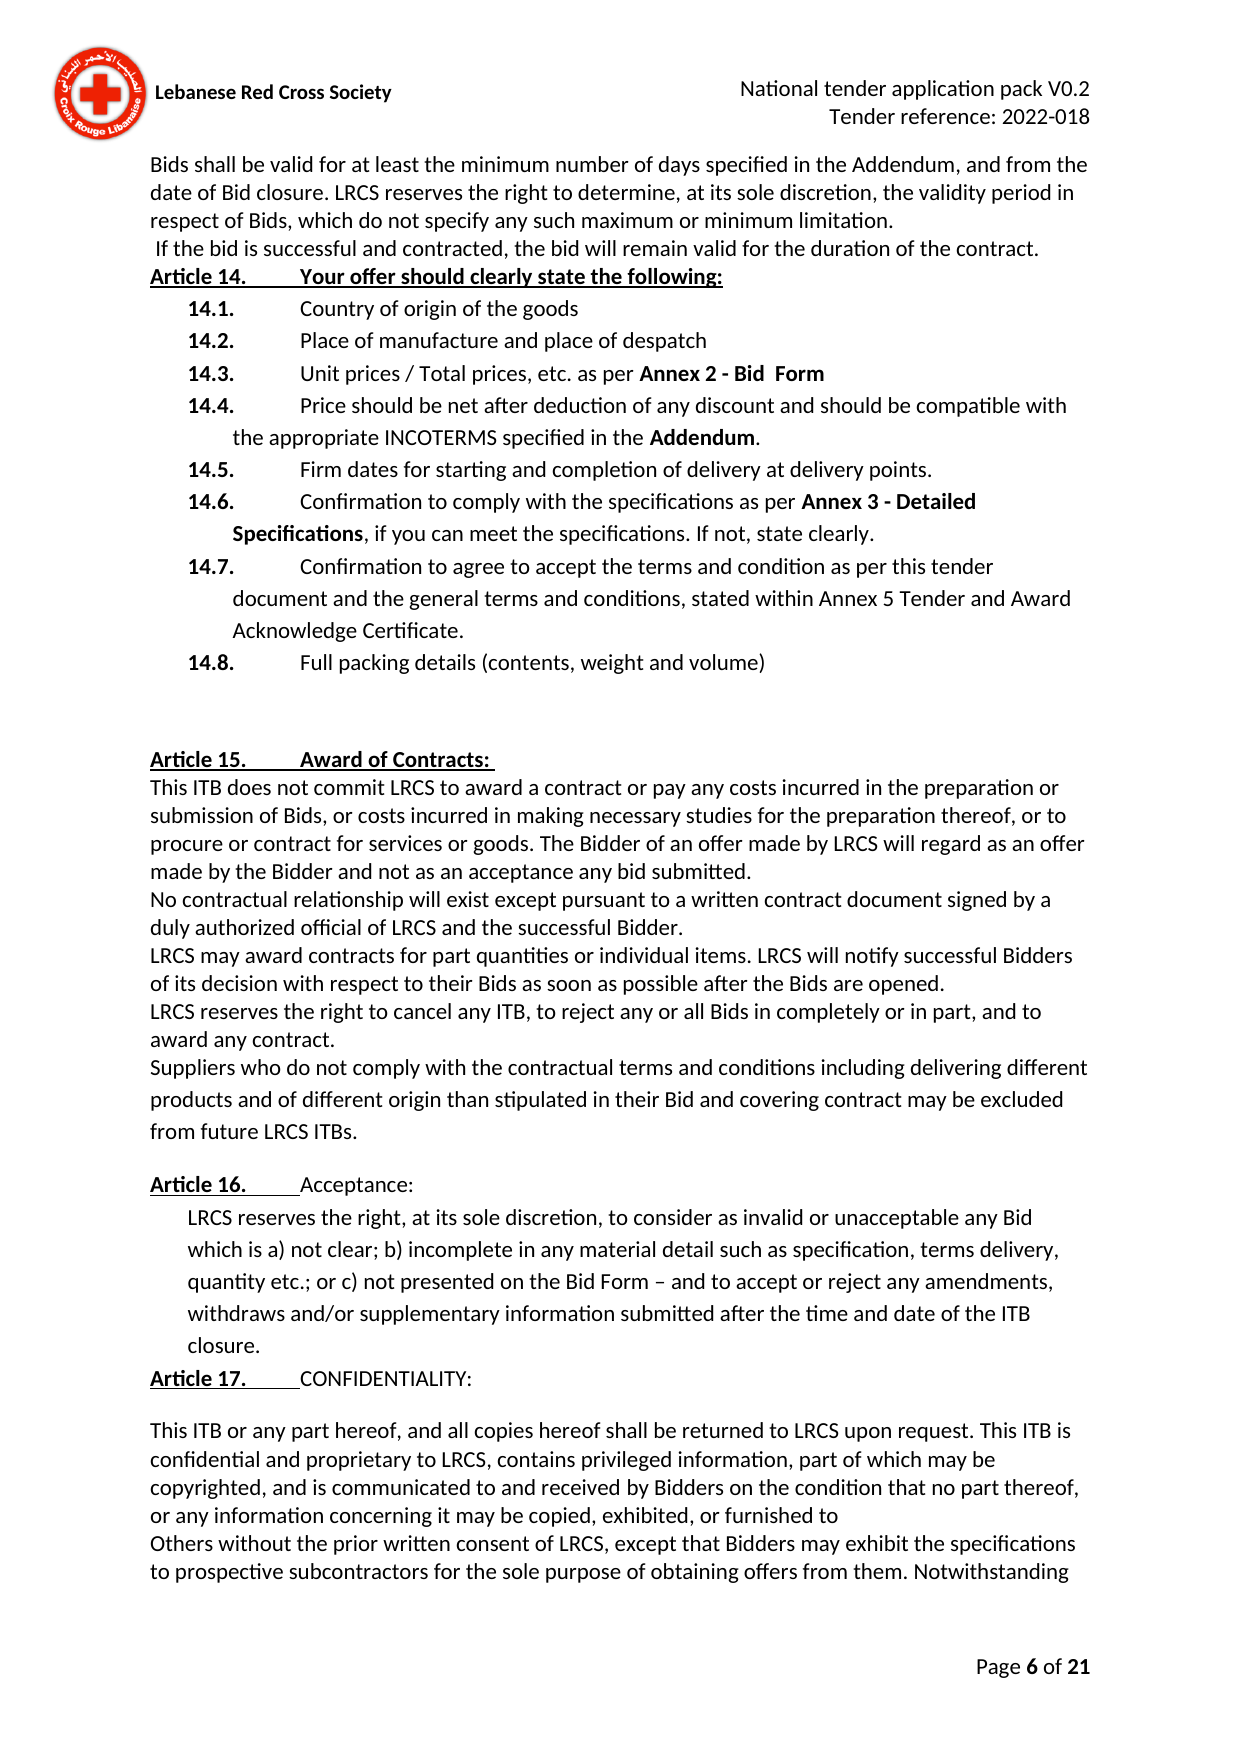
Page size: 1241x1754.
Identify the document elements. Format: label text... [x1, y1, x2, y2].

text If the bid is successful and contracted, the bid will remain valid for the duration of the contract. [150, 234, 1090, 262]
text No contractual relationship will exist except pursuant to a written contract document signed by a duly authorized official of LRCS and the successful Bidder. [150, 885, 1090, 941]
list LRCS reserves the right, at its sole discretion, to consider as invalid or unacceptable any Bid which is a) not clear; b) incomplete in any material detail such as specification, terms delivery, quantity etc.; or c) not presented on the Bid Form – and to accept or reject any amendments, withdraws and/or supplementary information submitted after the time and date of the ITB closure. [187, 1203, 1090, 1359]
list Confirmation to agree to accept the terms and condition as per this tender document and the general terms and conditions, stated within Annex 5 Tender and Award Acknowledge Certificate. [187, 552, 1090, 644]
list Full packing details (contents, weight and volume) [187, 648, 1090, 676]
text Suppliers who do not comply with the contractual terms and conditions including delivering different products and of different origin than stipulated in their Bid and covering contract may be excluded from future LRCS ITBs. [150, 1053, 1090, 1146]
text LRCS may award contracts for part quantities or individual items. LRCS will notify successful Bidders of its decision with respect to their Bids as soon as possible after the Bids are opened. [150, 941, 1090, 997]
list Your offer should clearly state the following: [150, 262, 1090, 290]
text This ITB does not commit LRCS to award a contract or pay any costs incurred in the preparation or submission of Bids, or costs incurred in making necessary studies for the preparation thereof, or to procure or contract for services or goods. The Bidder of an offer made by LRCS will regard as an offer made by the Bidder and not as an acceptance any bid submitted. [150, 773, 1090, 885]
picture [43, 39, 156, 148]
list Price should be net after deduction of any discount and should be compatible with the appropriate INCOTERMS specified in the Addendum. [187, 391, 1090, 451]
list Firm dates for starting and completion of delivery at delivery points. [187, 455, 1090, 483]
text This ITB or any part hereof, and all copies hereof shall be returned to LRCS upon request. This ITB is confidential and proprietary to LRCS, contains privileged information, part of which may be copyrighted, and is communicated to and received by Bidders on the condition that no part thereof, or any information concerning it may be copied, exhibited, or furnished to [150, 1417, 1090, 1529]
list Place of manufacture and place of despatch [187, 326, 1090, 354]
text LRCS reserves the right to cancel any ITB, to reject any or all Bids in completely or in part, and to award any contract. [150, 997, 1090, 1053]
list Confirmation to comply with the specifications as per Annex 3 - Detailed Specifications, if you can meet the specifications. If not, state clearly. [187, 487, 1090, 548]
list Country of origin of the goods [187, 294, 1090, 322]
list Unit prices / Total prices, etc. as per Annex 2 - Bid Form [187, 359, 1090, 387]
list Acceptance: [150, 1171, 1090, 1198]
text Bids shall be valid for at least the minimum number of days specified in the Addendum, and from the date of Bid closure. LRCS reserves the right to determine, at its sole discretion, the validity period in respect of Bids, which do not specify any such maximum or minimum limitation. [150, 150, 1090, 234]
list Award of Contracts: [150, 745, 1090, 773]
list CONFIDENTIALITY: [150, 1364, 1090, 1392]
